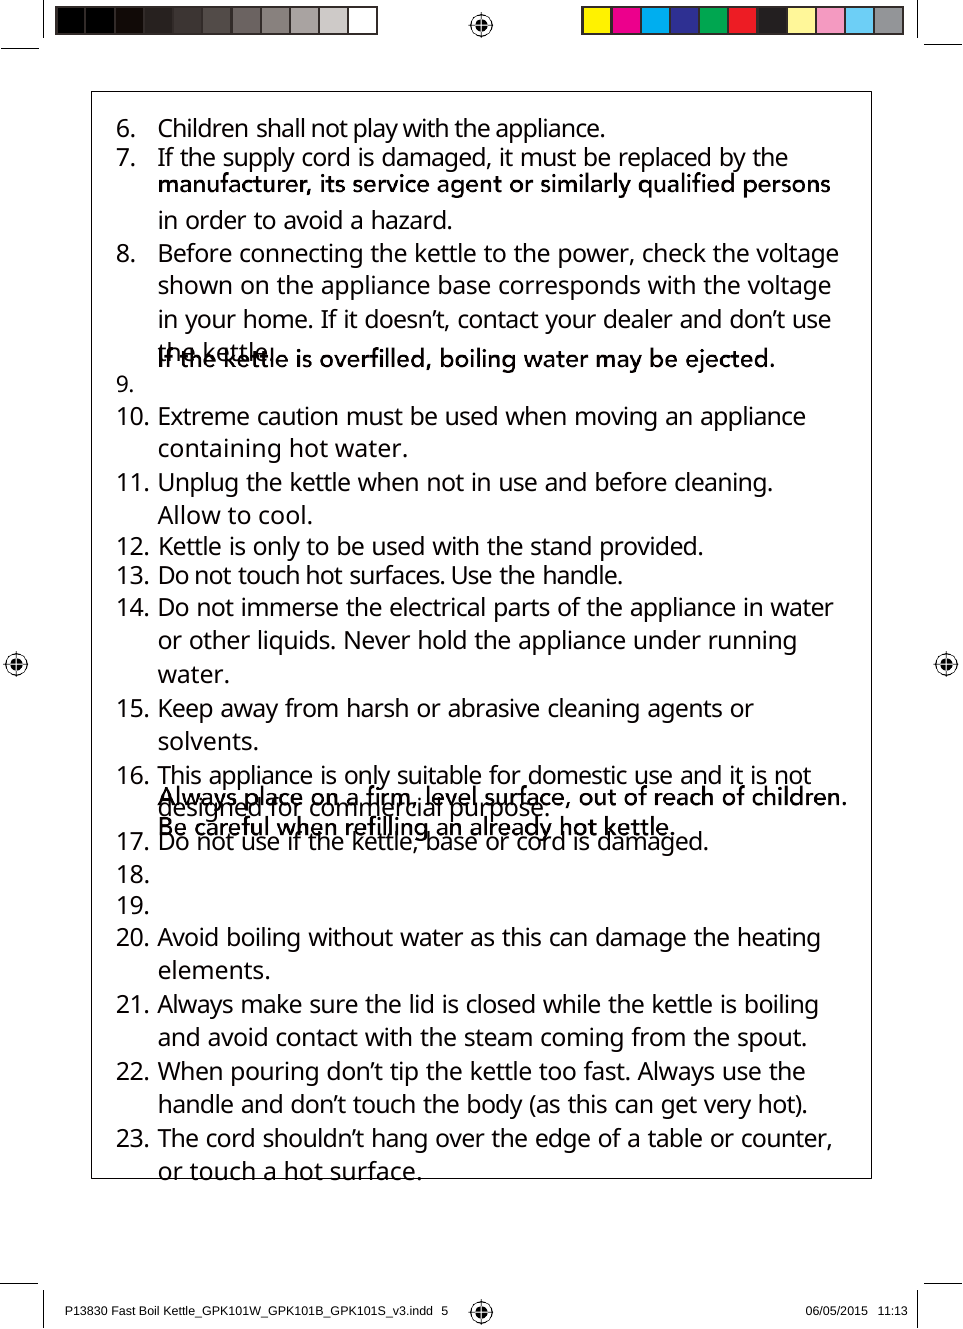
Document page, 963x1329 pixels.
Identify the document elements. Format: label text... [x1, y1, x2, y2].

list Do not touch hot surfaces. Use the handle. [116, 561, 917, 590]
list Before connecting the kettle to the power, check the voltage shown on the appliance base corresponds with the voltage in your home. If it doesn’t, contact your dealer and don’t use the kettle. [116, 235, 846, 369]
picture [933, 651, 959, 677]
list This appliance is only suitable for domestic use and it is not designed for commercial purpose. [116, 757, 824, 824]
list The cord shouldn’t hang over the edge of a table or counter, or touch a hot surface. [116, 1121, 842, 1187]
list Do not use if the kettle, base or cord is damaged. 18. [116, 824, 719, 891]
picture [159, 369, 774, 373]
list Extreme caution must be used when moving an appliance containing hot water. [116, 398, 809, 465]
list Kettle is only to be used with the stand provided. [116, 532, 917, 561]
picture [468, 12, 494, 38]
picture [159, 173, 830, 198]
picture [719, 785, 846, 841]
list Unplug the kettle when not in use and before cleaning. Allow to cool. [116, 465, 780, 532]
text 19. [116, 891, 917, 920]
list If the supply cord is damaged, it must be replaced by the [116, 143, 917, 173]
picture [468, 1299, 494, 1325]
list Avoid boiling without water as this can damage the heating elements. [116, 920, 831, 987]
list Children shall not play with the appliance. [116, 114, 917, 143]
list Do not immerse the electrical parts of the appliance in water or other liquids. Never hold the appliance under running water. [116, 590, 843, 690]
list When pouring don’t tip the kettle too fast. Always use the handle and don’t touch the body (as this can get very hot). [116, 1054, 818, 1121]
list Always make sure the lid is closed while the kettle is boiling and avoid contact with the steam coming from the spout. [116, 987, 831, 1054]
text in order to avoid a hazard. [157, 206, 917, 235]
list Keep away from harsh or abrasive cleaning agents or solvents. [116, 691, 756, 757]
picture [3, 651, 29, 677]
